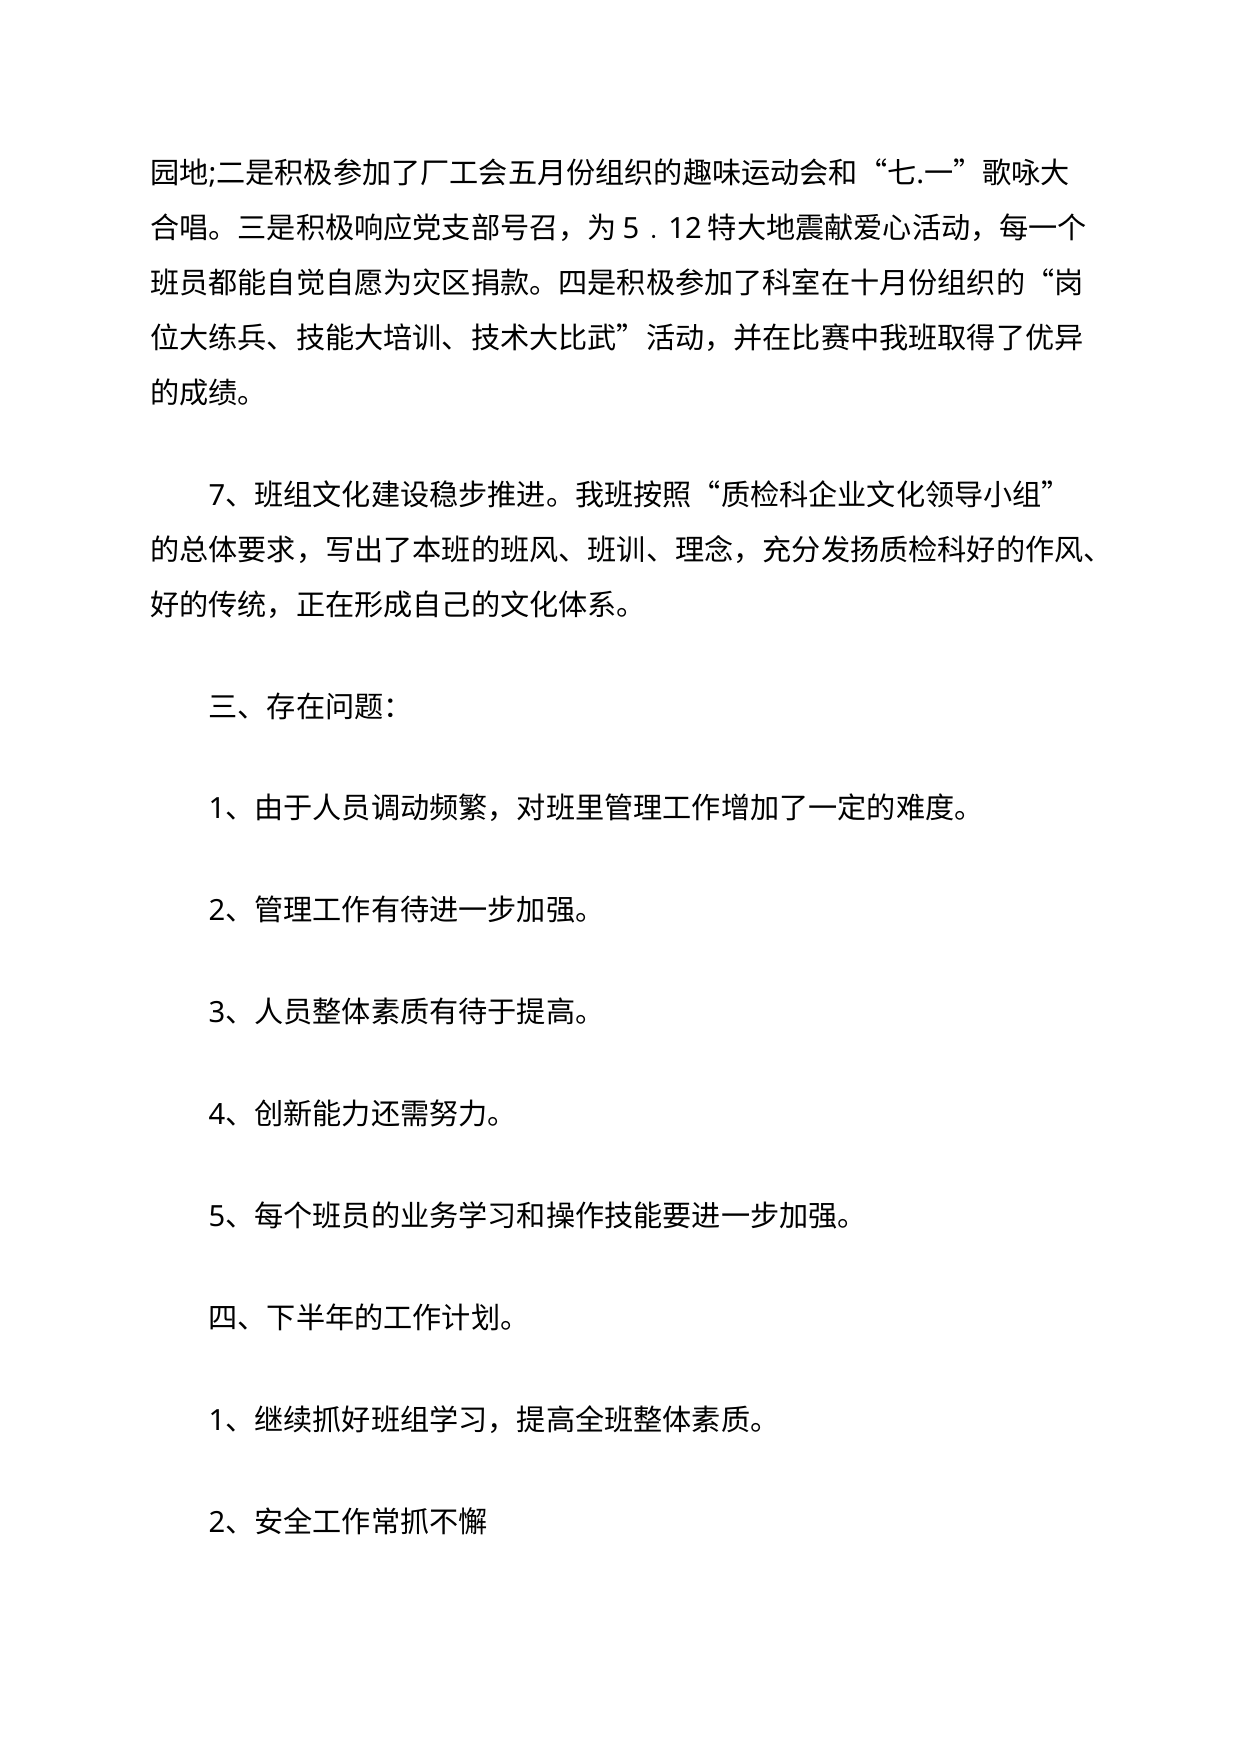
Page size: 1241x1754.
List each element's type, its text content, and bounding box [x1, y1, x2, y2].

text 2、安全工作常抓不懈 [150, 1499, 1090, 1541]
text 2、管理工作有待进一步加强。 [150, 887, 1090, 929]
text 5、每个班员的业务学习和操作技能要进一步加强。 [150, 1193, 1090, 1235]
text 7、班组文化建设稳步推进。我班按照“质检科企业文化领导小组”的总体要求，写出了本班的班风、班训、理念，充分发扬质检科好的作风、好的传统，正在形成自己的文化体系。 [150, 472, 1090, 624]
text 四、下半年的工作计划。 [150, 1295, 1090, 1337]
text 3、人员整体素质有待于提高。 [150, 989, 1090, 1031]
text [150, 150, 1090, 412]
text 1、继续抓好班组学习，提高全班整体素质。 [150, 1397, 1090, 1439]
text 1、由于人员调动频繁，对班里管理工作增加了一定的难度。 [150, 785, 1090, 827]
text 三、存在问题： [150, 683, 1090, 726]
text 4、创新能力还需努力。 [150, 1091, 1090, 1133]
